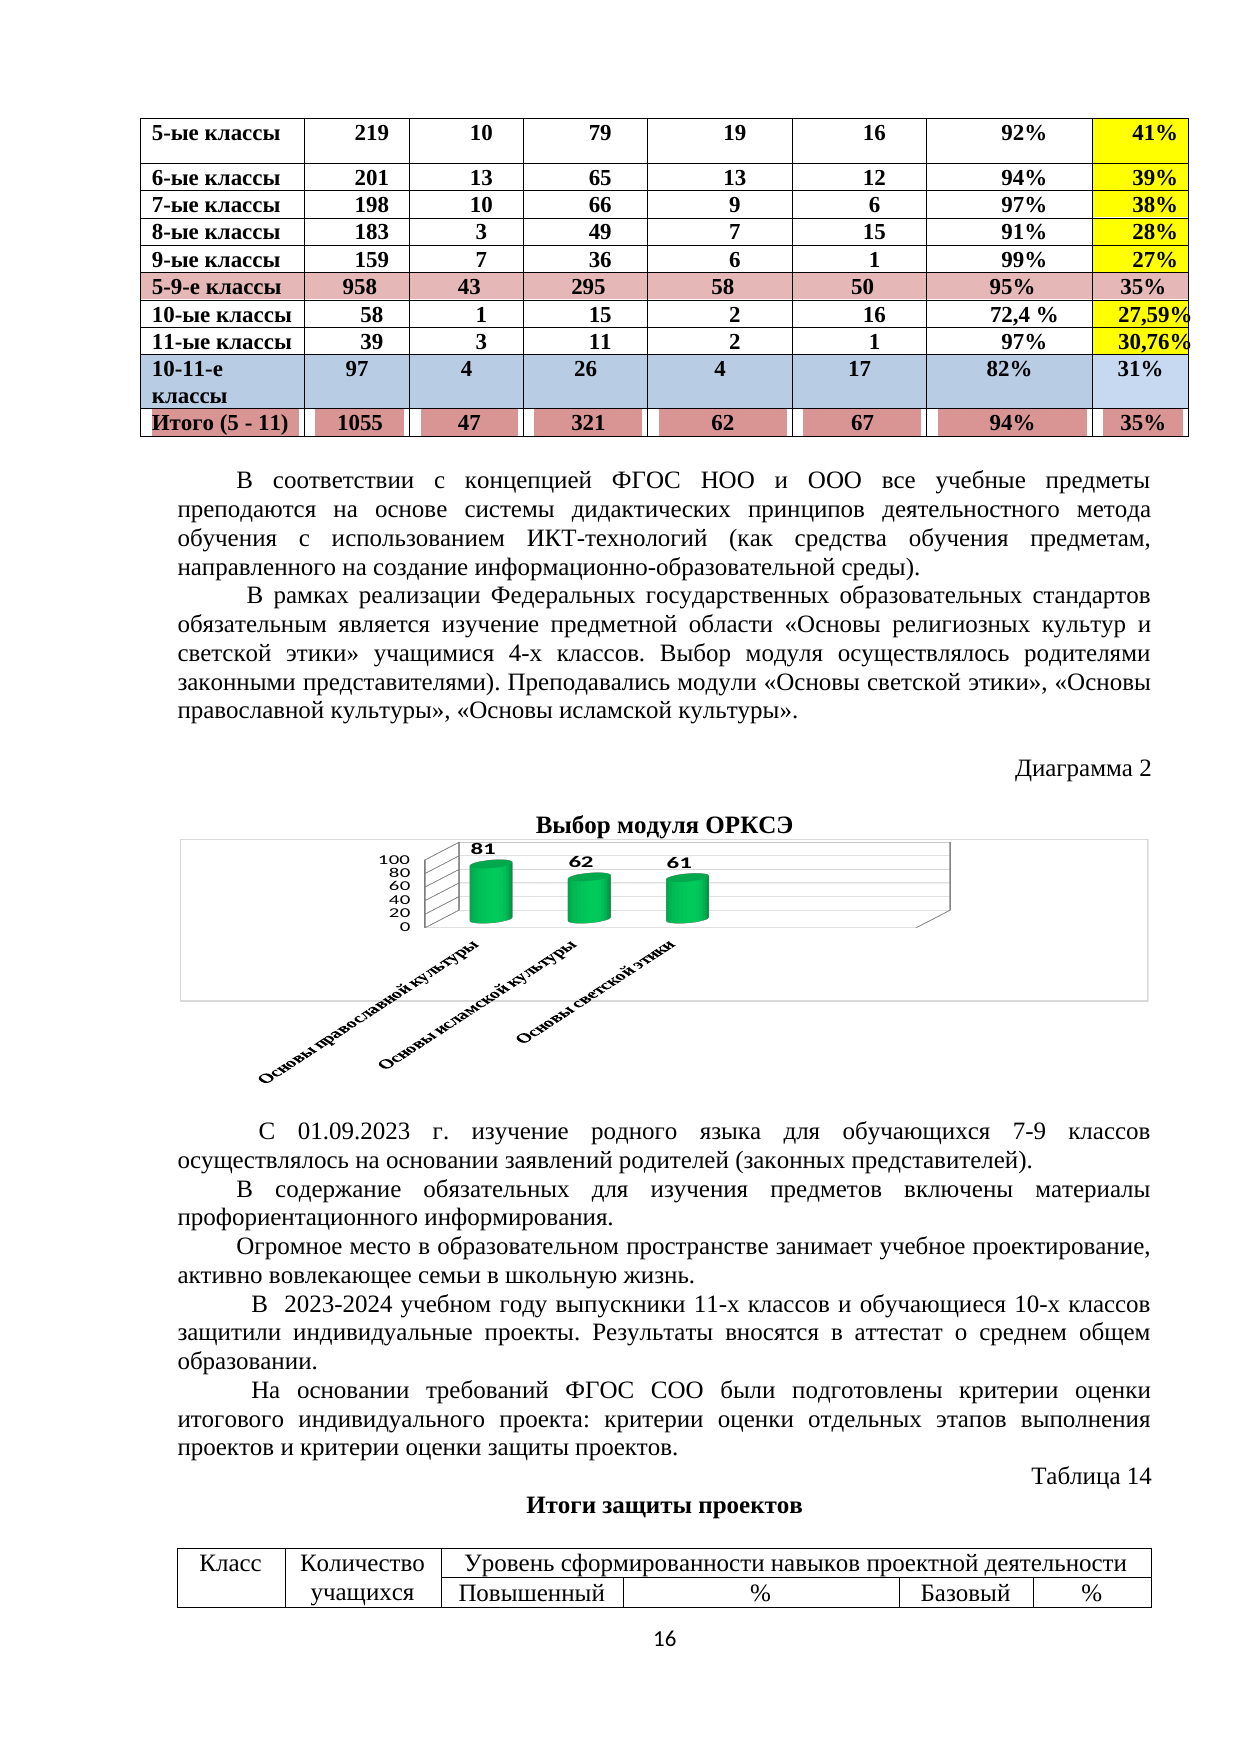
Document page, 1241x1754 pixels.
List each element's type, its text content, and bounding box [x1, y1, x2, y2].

table_cell 94% [927, 164, 1092, 190]
table_cell 58 [305, 301, 409, 327]
table_cell 7 [410, 246, 523, 272]
text В рамках реализации Федеральных государственных образовательных стандартов обязательным является изучение предметной области «Основы религиозных культур и светской этики» учащимися 4-х классов. Выбор модуля осуществлялось родителями законными представителями). Преподавались модули «Основы светской этики», «Основы православной культуры», «Основы исламской культуры». [177, 580, 1152, 724]
table_cell 5-ые классы [141, 119, 304, 163]
table_cell 49 [524, 219, 647, 245]
text Огромное место в образовательном пространстве занимает учебное проектирование, активно вовлекающее семьи в школьную жизнь. [177, 1231, 1152, 1289]
table_cell 38% [1093, 191, 1188, 217]
table_cell 97% [927, 328, 1092, 354]
table_cell 3 [410, 328, 523, 354]
table_cell 72,4 % [927, 301, 1092, 327]
table_cell 12 [793, 164, 926, 190]
table_cell 9-ые классы [141, 246, 304, 272]
table_cell 11 [524, 328, 647, 354]
table_cell 11-ые классы [141, 328, 304, 354]
table_cell 6 [793, 191, 926, 217]
table_cell 82% [927, 355, 1092, 408]
table_cell % [1034, 1578, 1151, 1607]
table_cell 97 [305, 355, 409, 408]
table_cell 6 [648, 246, 792, 272]
table_cell 13 [410, 164, 523, 190]
table_cell 13 [648, 164, 792, 190]
table_cell 41% [1093, 119, 1188, 163]
table_cell 3 [410, 219, 523, 245]
table_cell 95% [927, 273, 1092, 299]
table_cell 15 [524, 301, 647, 327]
table_cell 19 [648, 119, 792, 163]
table_cell 10 [410, 191, 523, 217]
table_cell 35% [1093, 273, 1188, 299]
table_cell 65 [524, 164, 647, 190]
table_cell 36 [524, 246, 647, 272]
table_cell 66 [524, 191, 647, 217]
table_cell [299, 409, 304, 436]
table_cell 39 [305, 328, 409, 354]
table_cell 958 [305, 273, 409, 299]
table_cell 27% [1093, 246, 1188, 272]
table_cell 58 [648, 273, 792, 299]
table_cell 7-ые классы [141, 191, 304, 217]
table_cell 50 [793, 273, 926, 299]
table_cell 8-ые классы [141, 219, 304, 245]
table_cell 2 [648, 301, 792, 327]
table_cell 7 [648, 219, 792, 245]
table_cell 159 [305, 246, 409, 272]
table_cell 28% [1093, 219, 1188, 245]
table_cell 9 [648, 191, 792, 217]
table_cell 30,76% [1093, 328, 1188, 354]
table_cell 183 [305, 219, 409, 245]
text Выбор модуля ОРКСЭ [177, 810, 1152, 839]
table_cell 6-ые классы [141, 164, 304, 190]
text С 01.09.2023 г. изучение родного языка для обучающихся 7-9 классов осуществлялось на основании заявлений родителей (законных представителей). [177, 1116, 1152, 1174]
table_cell 1 [410, 301, 523, 327]
text В соответствии с концепцией ФГОС НОО и ООО все учебные предметы преподаются на основе системы дидактических принципов деятельностного метода обучения с использованием ИКТ-технологий (как средства обучения предметам, направленного на создание информационно-образовательной среды). [177, 465, 1152, 580]
table_cell 26 [524, 355, 647, 408]
table_cell 17 [793, 355, 926, 408]
text На основании требований ФГОС СОО были подготовлены критерии оценки итогового индивидуального проекта: критерии оценки отдельных этапов выполнения проектов и критерии оценки защиты проектов. [177, 1375, 1152, 1461]
table_cell 2 [648, 328, 792, 354]
table_cell 27,59% [1093, 301, 1188, 327]
table_cell 16 [793, 301, 926, 327]
table_cell 91% [927, 219, 1092, 245]
table_cell 16 [793, 119, 926, 163]
table_cell 39% [1093, 164, 1188, 190]
table_cell 79 [524, 119, 647, 163]
text Итоги защиты проектов [177, 1490, 1152, 1519]
table_cell 219 [305, 119, 409, 163]
text В содержание обязательных для изучения предметов включены материалы профориентационного информирования. [177, 1174, 1152, 1231]
text В 2023-2024 учебном году выпускники 11-х классов и обучающиеся 10-х классов защитили индивидуальные проекты. Результаты вносятся в аттестат о среднем общем образовании. [177, 1289, 1152, 1375]
table_cell 201 [305, 164, 409, 190]
table_cell 92% [927, 119, 1092, 163]
table_header Количество учащихся [286, 1549, 441, 1607]
table_cell 10 [410, 119, 523, 163]
text Диаграмма 2 [177, 753, 1152, 782]
table_cell 295 [524, 273, 647, 299]
table_cell 10-ые классы [141, 301, 304, 327]
table_cell 4 [648, 355, 792, 408]
table_header Класс [178, 1549, 285, 1607]
table_cell Повышенный [442, 1578, 623, 1607]
table_cell 15 [793, 219, 926, 245]
table_cell 99% [927, 246, 1092, 272]
table_cell 1 [793, 328, 926, 354]
table_header Уровень сформированности навыков проектной деятельности [442, 1549, 1151, 1577]
table_cell 198 [305, 191, 409, 217]
table_cell % [624, 1578, 899, 1607]
table_cell 1 [793, 246, 926, 272]
table_cell 10-11-е классы [141, 355, 304, 408]
table_cell 31% [1093, 355, 1188, 408]
text Таблица 14 [177, 1461, 1152, 1490]
table_cell 43 [410, 273, 523, 299]
table_cell 4 [410, 355, 523, 408]
table_cell 5-9-е классы [141, 273, 304, 299]
table_cell Базовый [900, 1578, 1033, 1607]
table_cell 97% [927, 191, 1092, 217]
